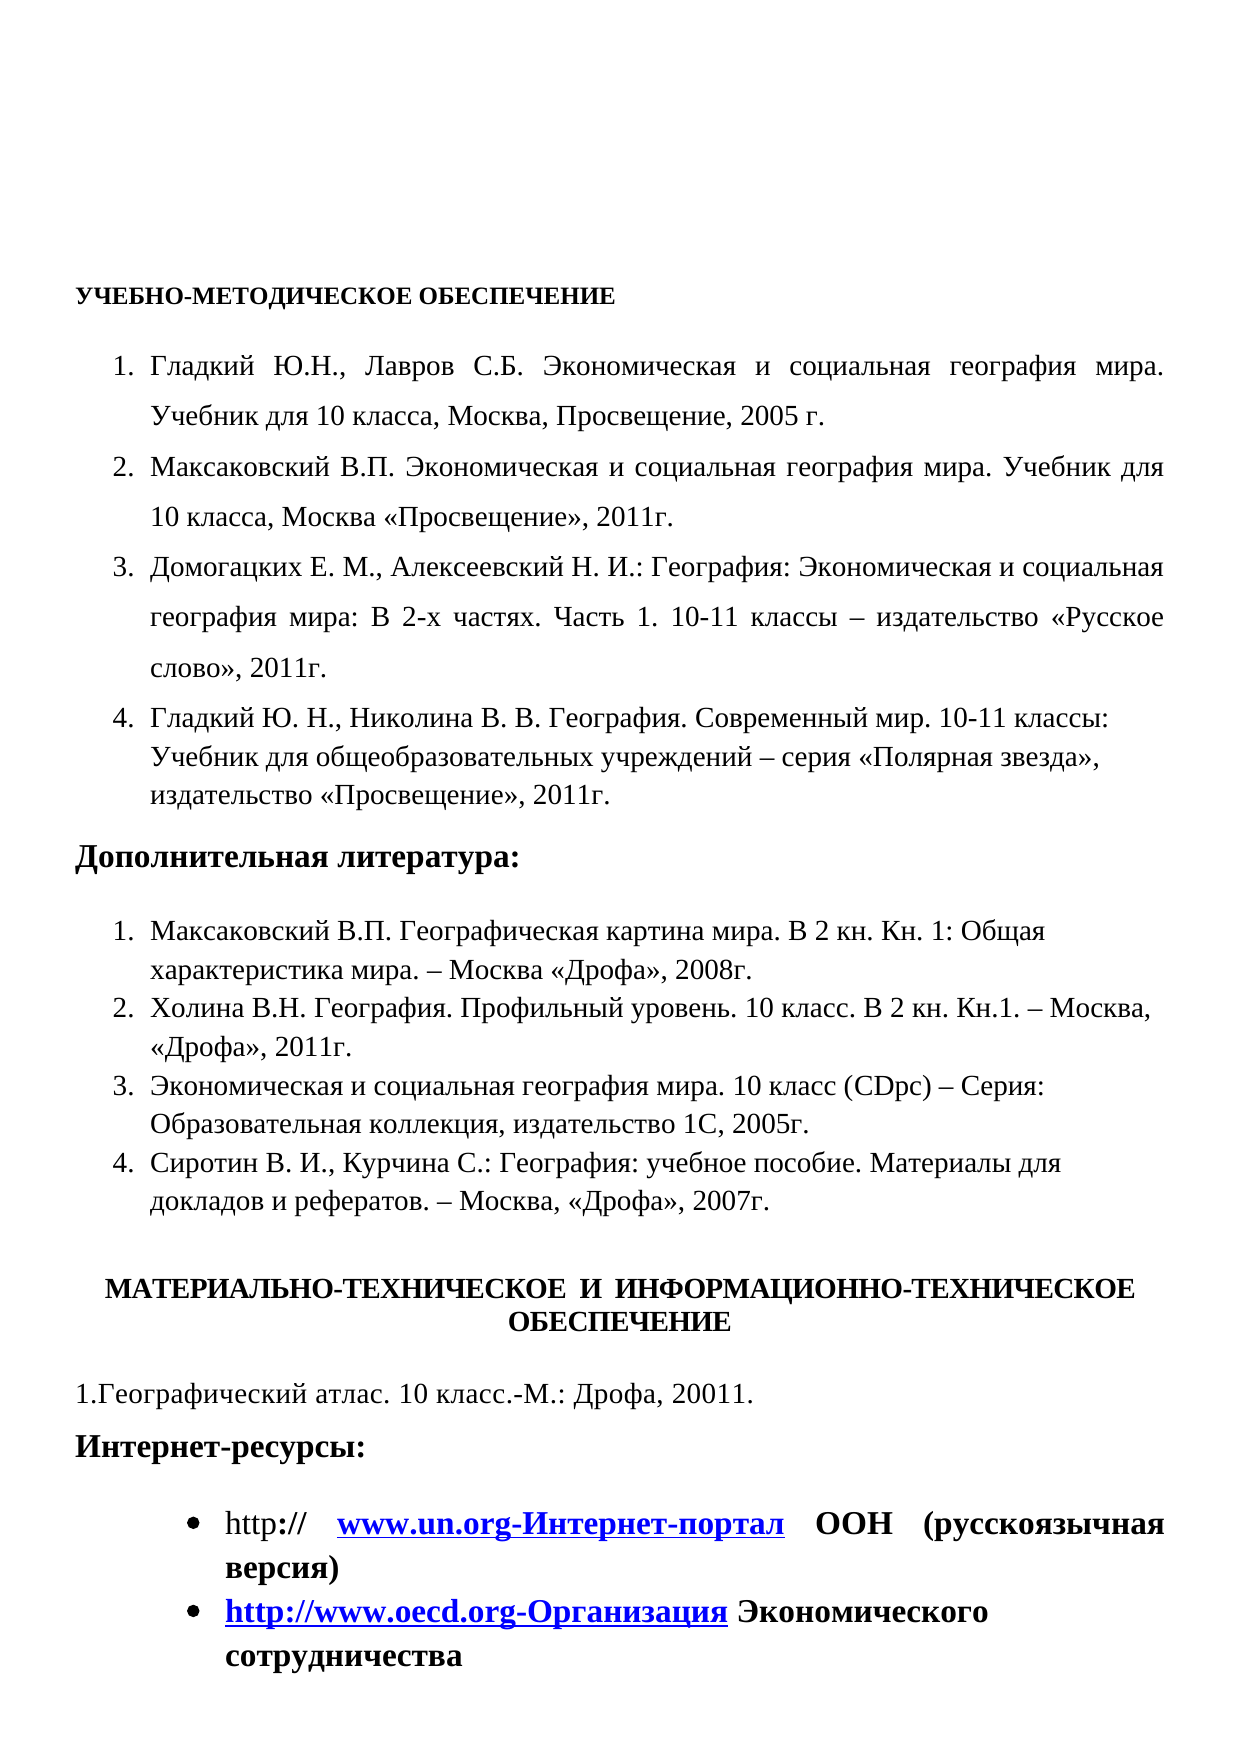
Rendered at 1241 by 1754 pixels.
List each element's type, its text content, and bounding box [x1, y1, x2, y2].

list Сиротин В. И., Курчина С.: География: учебное пособие. Материалы для докладов и рефератов. – Москва, «Дрофа», 2007г. [112, 1145, 1165, 1217]
list Максаковский В.П. Экономическая и социальная география мира. Учебник для 10 класса, Москва «Просвещение», 2011г. [112, 449, 1165, 532]
text 1.Географический атлас. 10 класс.-М.: Дрофа, 20011. [75, 1376, 1165, 1410]
list http://www.oecd.org-Организация Экономического сотрудничества [187, 1591, 1165, 1674]
text МАТЕРИАЛЬНО-ТЕХНИЧЕСКОЕ И ИНФОРМАЦИОННО-ТЕХНИЧЕСКОЕ ОБЕСПЕЧЕНИЕ [75, 1271, 1165, 1338]
text Дополнительная литература: [75, 837, 1165, 875]
list http:// www.un.org-Интернет-портал ООН (русскоязычная версия) [187, 1503, 1165, 1586]
list Домогацких Е. М., Алексеевский Н. И.: География: Экономическая и социальная география мира: В 2-х частях. Часть 1. 10-11 классы – издательство «Русское слово», 2011г. [112, 549, 1165, 683]
list Максаковский В.П. Географическая картина мира. В 2 кн. Кн. 1: Общая характеристика мира. – Москва «Дрофа», 2008г. [112, 913, 1165, 986]
text Интернет-ресурсы: [75, 1426, 1165, 1465]
list Холина В.Н. География. Профильный уровень. 10 класс. В 2 кн. Кн.1. – Москва, «Дрофа», 2011г. [112, 991, 1165, 1063]
list Гладкий Ю. Н., Николина В. В. География. Современный мир. 10-11 классы: Учебник для общеобразовательных учреждений – серия «Полярная звезда», издательство «Просвещение», 2011г. [112, 700, 1165, 811]
list Гладкий Ю.Н., Лавров С.Б. Экономическая и социальная география мира. Учебник для 10 класса, Москва, Просвещение, 2005 г. [112, 348, 1165, 432]
text УЧЕБНО-МЕТОДИЧЕСКОЕ ОБЕСПЕЧЕНИЕ [75, 281, 1162, 310]
list Экономическая и социальная география мира. 10 класс (CDpc) – Серия: Образовательная коллекция, издательство 1C, 2005г. [112, 1068, 1165, 1140]
